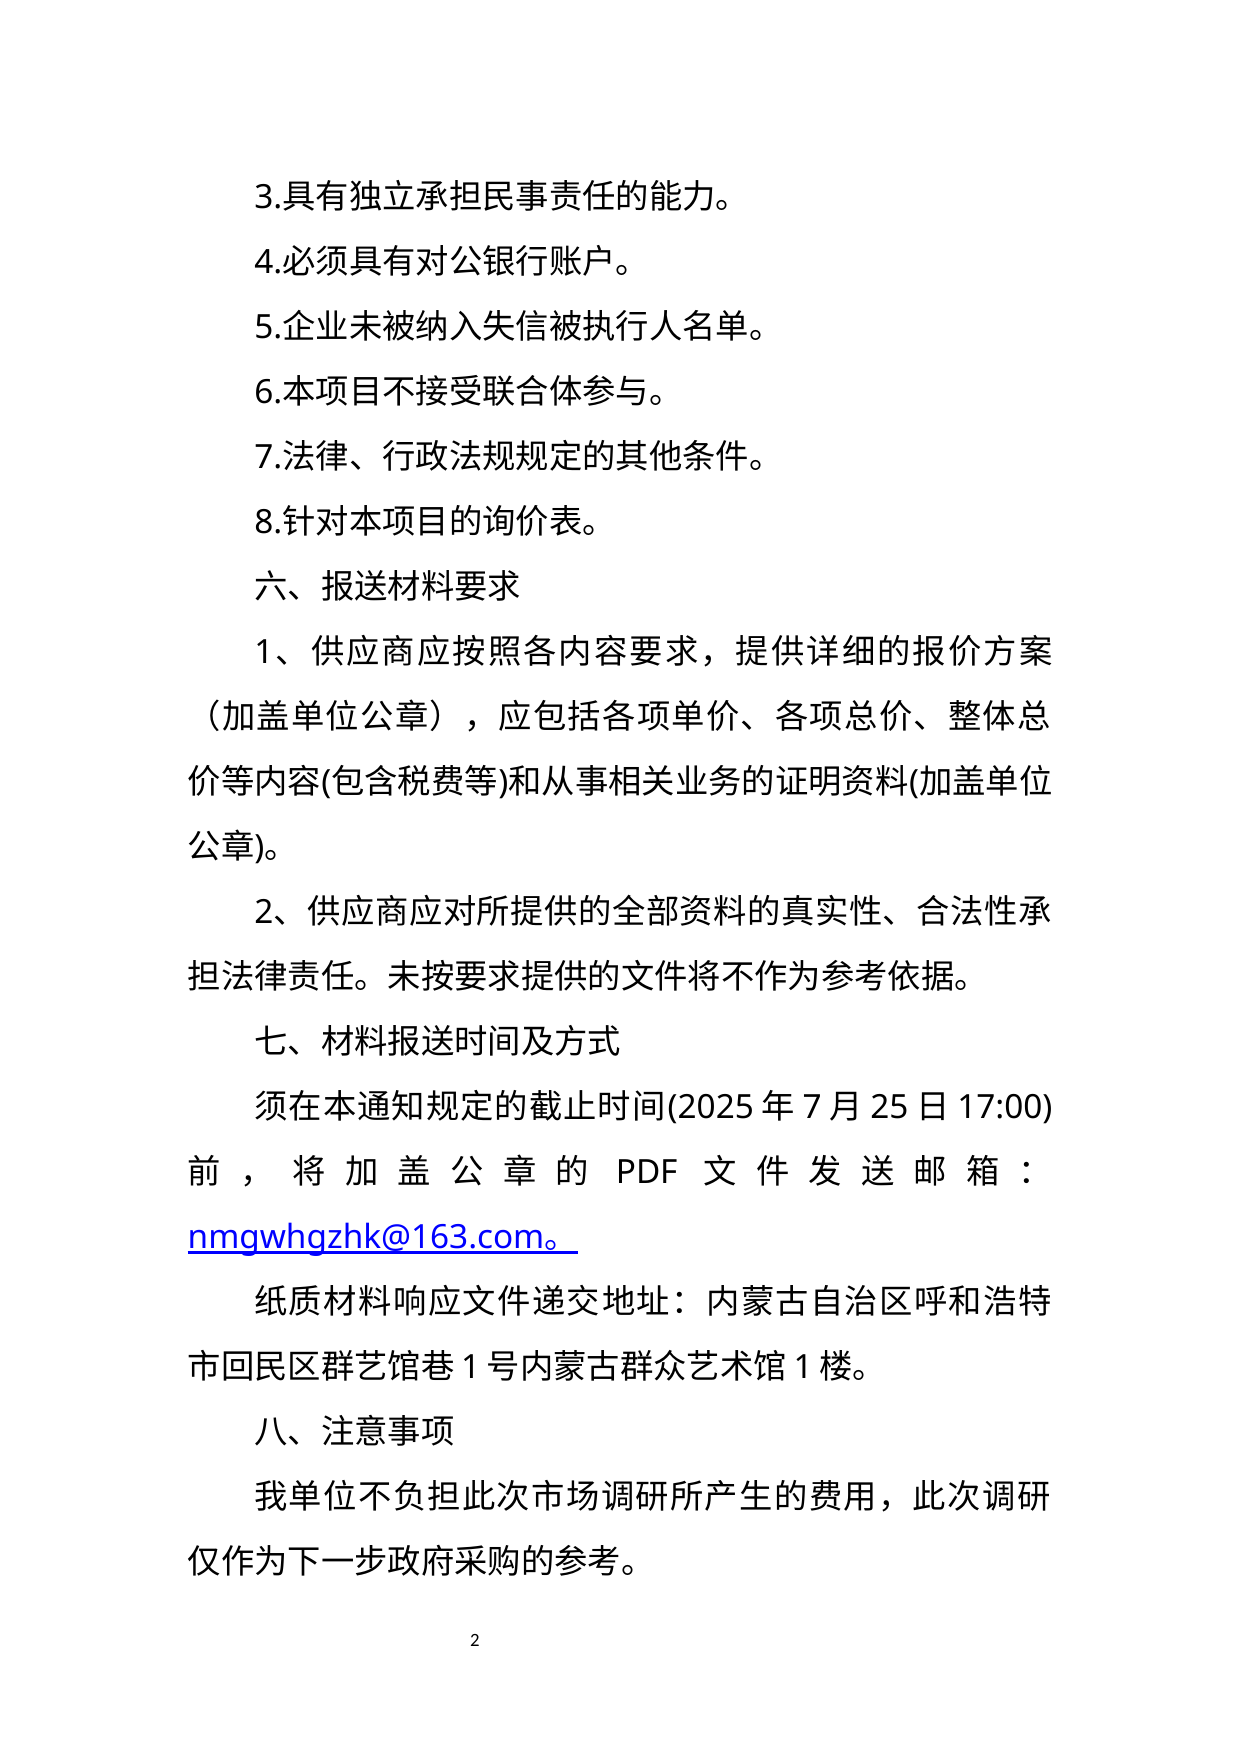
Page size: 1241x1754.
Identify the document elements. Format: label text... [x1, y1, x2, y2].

text 5.企业未被纳入失信被执行人名单。 [187, 292, 1053, 357]
text 8.针对本项目的询价表。 [187, 487, 1053, 552]
text 纸质材料响应文件递交地址：内蒙古自治区呼和浩特市回民区群艺馆巷1号内蒙古群众艺术馆1楼。 [187, 1267, 1053, 1397]
text 3.具有独立承担民事责任的能力。 [187, 162, 1053, 227]
text 七、材料报送时间及方式 [187, 1007, 1053, 1072]
text 4.必须具有对公银行账户。 [187, 227, 1053, 292]
text 2、供应商应对所提供的全部资料的真实性、合法性承担法律责任。未按要求提供的文件将不作为参考依据。 [187, 877, 1053, 1007]
text 我单位不负担此次市场调研所产生的费用，此次调研仅作为下一步政府采购的参考。 [187, 1462, 1053, 1592]
text 六、报送材料要求 [187, 552, 1053, 617]
text 八、注意事项 [187, 1397, 1053, 1462]
text 1、供应商应按照各内容要求，提供详细的报价方案（加盖单位公章），应包括各项单价、各项总价、整体总价等内容(包含税费等)和从事相关业务的证明资料(加盖单位公章)。 [187, 617, 1053, 877]
text 7.法律、行政法规规定的其他条件。 [187, 422, 1053, 487]
text 6.本项目不接受联合体参与。 [187, 357, 1053, 422]
text 须在本通知规定的截止时间(2025年7月25日17:00)前，将加盖公章的PDF文件发送邮箱：nmgwhgzhk@163.com。 [187, 1072, 1053, 1267]
